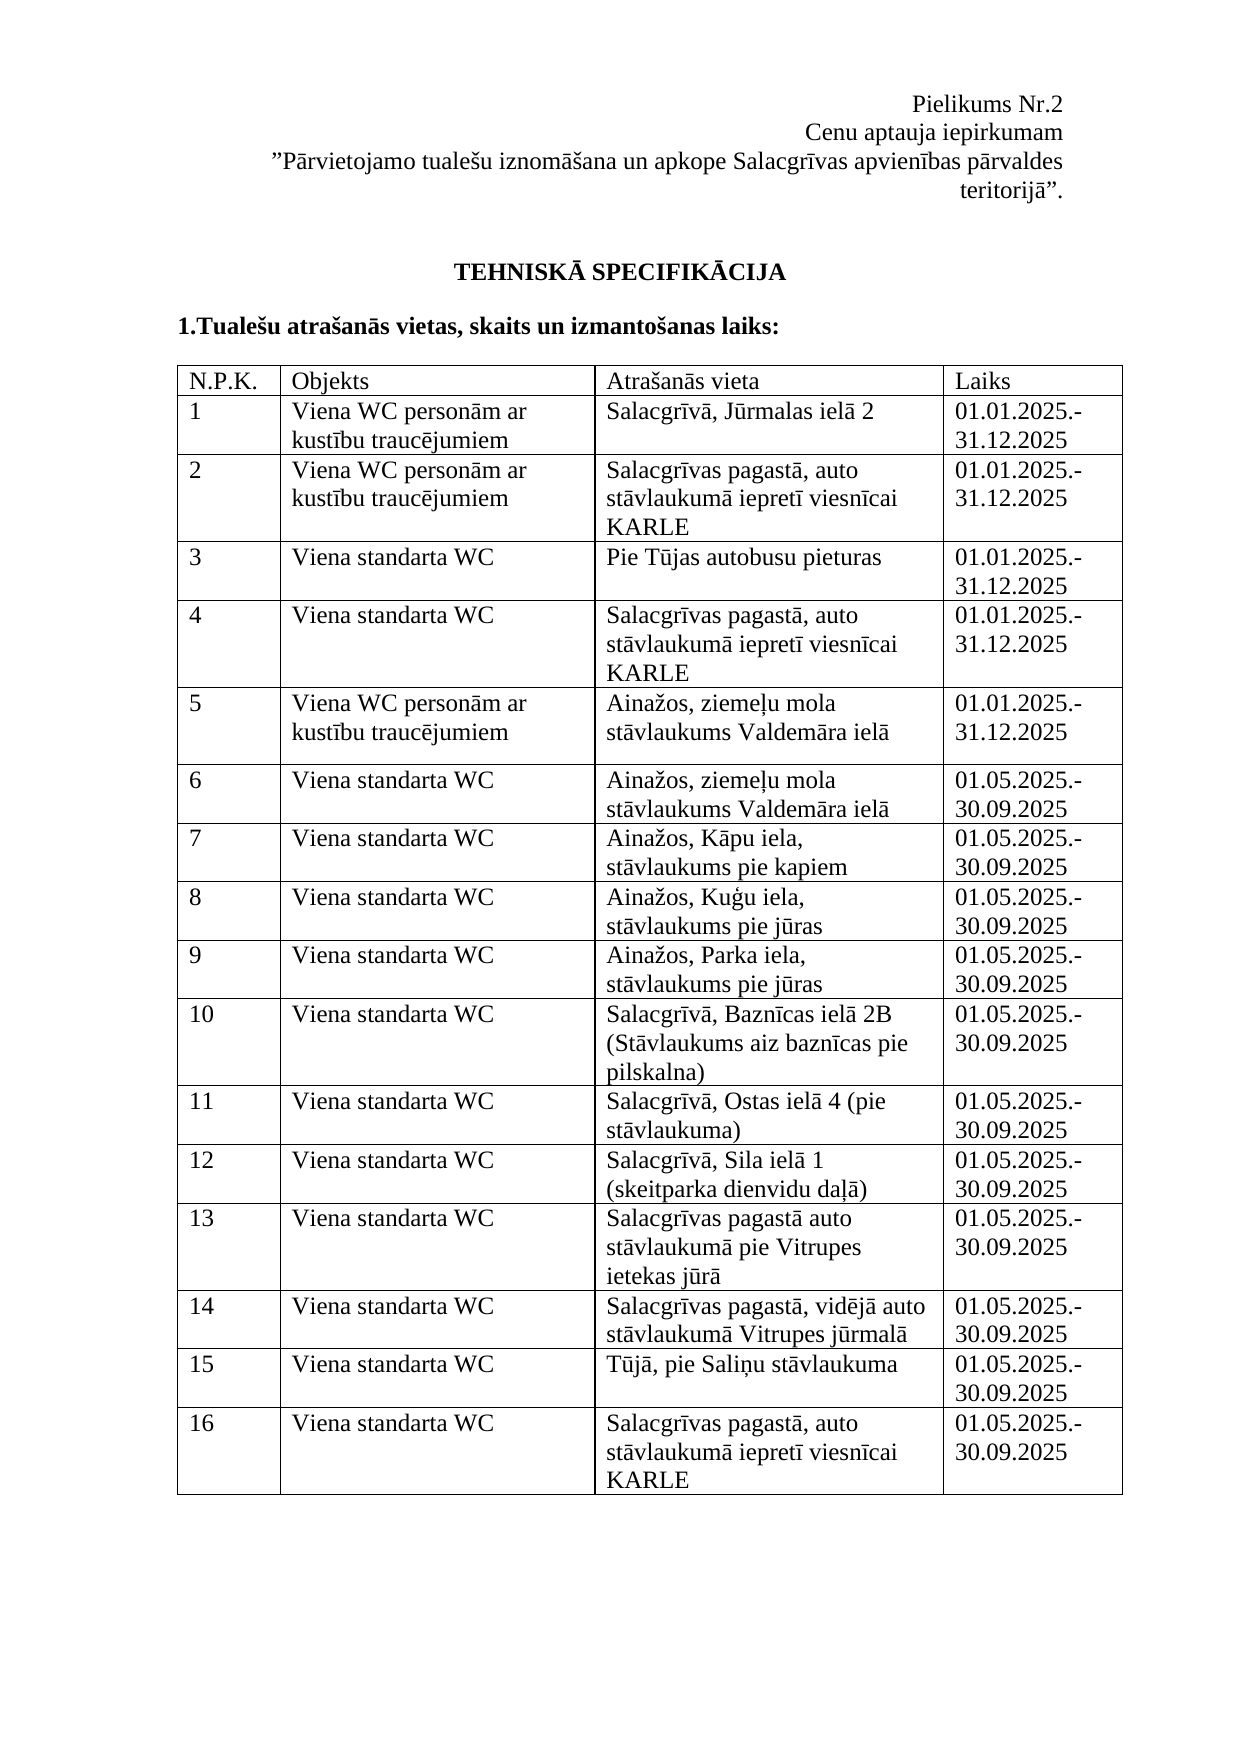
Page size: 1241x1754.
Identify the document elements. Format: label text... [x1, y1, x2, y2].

table_cell Viena standarta WC [281, 882, 594, 939]
table_cell Ainažos, Kuģu iela, stāvlaukums pie jūras [596, 882, 943, 939]
table_cell Viena standarta WC [281, 601, 594, 687]
table_cell 16 [178, 1408, 280, 1494]
table_cell Ainažos, Parka iela, stāvlaukums pie jūras [596, 941, 943, 998]
table_cell Viena standarta WC [281, 999, 594, 1085]
text Cenu aptauja iepirkumam [177, 117, 1063, 146]
table_cell Viena standarta WC [281, 1086, 594, 1144]
table_cell 1 [178, 396, 280, 454]
table_cell Ainažos, ziemeļu mola stāvlaukums Valdemāra ielā [596, 765, 943, 822]
table_cell 10 [178, 999, 280, 1085]
table_cell 9 [178, 941, 280, 998]
table_cell Viena standarta WC [281, 542, 594, 599]
text TEHNISKĀ SPECIFIKĀCIJA [177, 257, 1063, 286]
table_cell Salacgrīvas pagastā auto stāvlaukumā pie Vitrupes ietekas jūrā [596, 1204, 943, 1290]
table_cell Ainažos, ziemeļu mola stāvlaukums Valdemāra ielā [596, 688, 943, 764]
table_cell Viena standarta WC [281, 941, 594, 998]
table_cell Salacgrīvā, Baznīcas ielā 2B (Stāvlaukums aiz baznīcas pie pilskalna) [596, 999, 943, 1085]
table_cell 13 [178, 1204, 280, 1290]
table_cell 2 [178, 455, 280, 541]
table_header Atrašanās vieta [596, 366, 943, 395]
table_cell 01.05.2025.- 30.09.2025 [944, 1204, 1122, 1290]
table_cell Salacgrīvā, Sila ielā 1 (skeitparka dienvidu daļā) [596, 1145, 943, 1202]
table_cell 15 [178, 1349, 280, 1407]
table_cell 01.05.2025.- 30.09.2025 [944, 1291, 1122, 1348]
table_cell 01.05.2025.- 30.09.2025 [944, 999, 1122, 1085]
text ”Pārvietojamo tualešu iznomāšana un apkope Salacgrīvas apvienības pārvaldes teritorijā”. [177, 146, 1063, 204]
table_cell Viena standarta WC [281, 765, 594, 822]
table_cell Salacgrīvas pagastā, auto stāvlaukumā iepretī viesnīcai KARLE [596, 1408, 943, 1494]
table_header Laiks [944, 366, 1122, 395]
table_cell 01.01.2025.- 31.12.2025 [944, 455, 1122, 541]
table_cell Viena standarta WC [281, 1349, 594, 1407]
table_cell 01.05.2025.- 30.09.2025 [944, 1086, 1122, 1144]
table_header N.P.K. [178, 366, 280, 395]
table_cell 01.01.2025.- 31.12.2025 [944, 601, 1122, 687]
text 1.Tualešu atrašanās vietas, skaits un izmantošanas laiks: [177, 311, 1063, 340]
table_header Objekts [281, 366, 594, 395]
table_cell 7 [178, 824, 280, 881]
table_cell 4 [178, 601, 280, 687]
table_cell 6 [178, 765, 280, 822]
table_cell 01.01.2025.- 31.12.2025 [944, 688, 1122, 764]
table_cell 01.05.2025.- 30.09.2025 [944, 824, 1122, 881]
table_cell Viena WC personām ar kustību traucējumiem [281, 688, 594, 764]
table_cell Viena standarta WC [281, 824, 594, 881]
table_cell Salacgrīvā, Jūrmalas ielā 2 [596, 396, 943, 454]
table_cell Tūjā, pie Saliņu stāvlaukuma [596, 1349, 943, 1407]
table_cell Viena standarta WC [281, 1204, 594, 1290]
table_cell 12 [178, 1145, 280, 1202]
table_cell 8 [178, 882, 280, 939]
table_cell Salacgrīvas pagastā, vidējā auto stāvlaukumā Vitrupes jūrmalā [596, 1291, 943, 1348]
table_cell 3 [178, 542, 280, 599]
table_cell Viena standarta WC [281, 1145, 594, 1202]
table_cell 11 [178, 1086, 280, 1144]
table_cell 5 [178, 688, 280, 764]
table_cell Salacgrīvā, Ostas ielā 4 (pie stāvlaukuma) [596, 1086, 943, 1144]
table_cell Viena WC personām ar kustību traucējumiem [281, 396, 594, 454]
table_cell 14 [178, 1291, 280, 1348]
table_cell 01.05.2025.- 30.09.2025 [944, 941, 1122, 998]
table_cell Viena standarta WC [281, 1291, 594, 1348]
table_cell Salacgrīvas pagastā, auto stāvlaukumā iepretī viesnīcai KARLE [596, 455, 943, 541]
table_cell Salacgrīvas pagastā, auto stāvlaukumā iepretī viesnīcai KARLE [596, 601, 943, 687]
table_cell 01.05.2025.- 30.09.2025 [944, 882, 1122, 939]
table_cell 01.05.2025.- 30.09.2025 [944, 1145, 1122, 1202]
table_cell 01.05.2025.- 30.09.2025 [944, 1408, 1122, 1494]
table_cell Ainažos, Kāpu iela, stāvlaukums pie kapiem [596, 824, 943, 881]
table_cell 01.05.2025.- 30.09.2025 [944, 765, 1122, 822]
text Pielikums Nr.2 [177, 89, 1063, 117]
table_cell 01.01.2025.- 31.12.2025 [944, 542, 1122, 599]
table_cell Viena WC personām ar kustību traucējumiem [281, 455, 594, 541]
table_cell 01.05.2025.- 30.09.2025 [944, 1349, 1122, 1407]
table_cell Pie Tūjas autobusu pieturas [596, 542, 943, 599]
table_cell Viena standarta WC [281, 1408, 594, 1494]
table_cell 01.01.2025.- 31.12.2025 [944, 396, 1122, 454]
